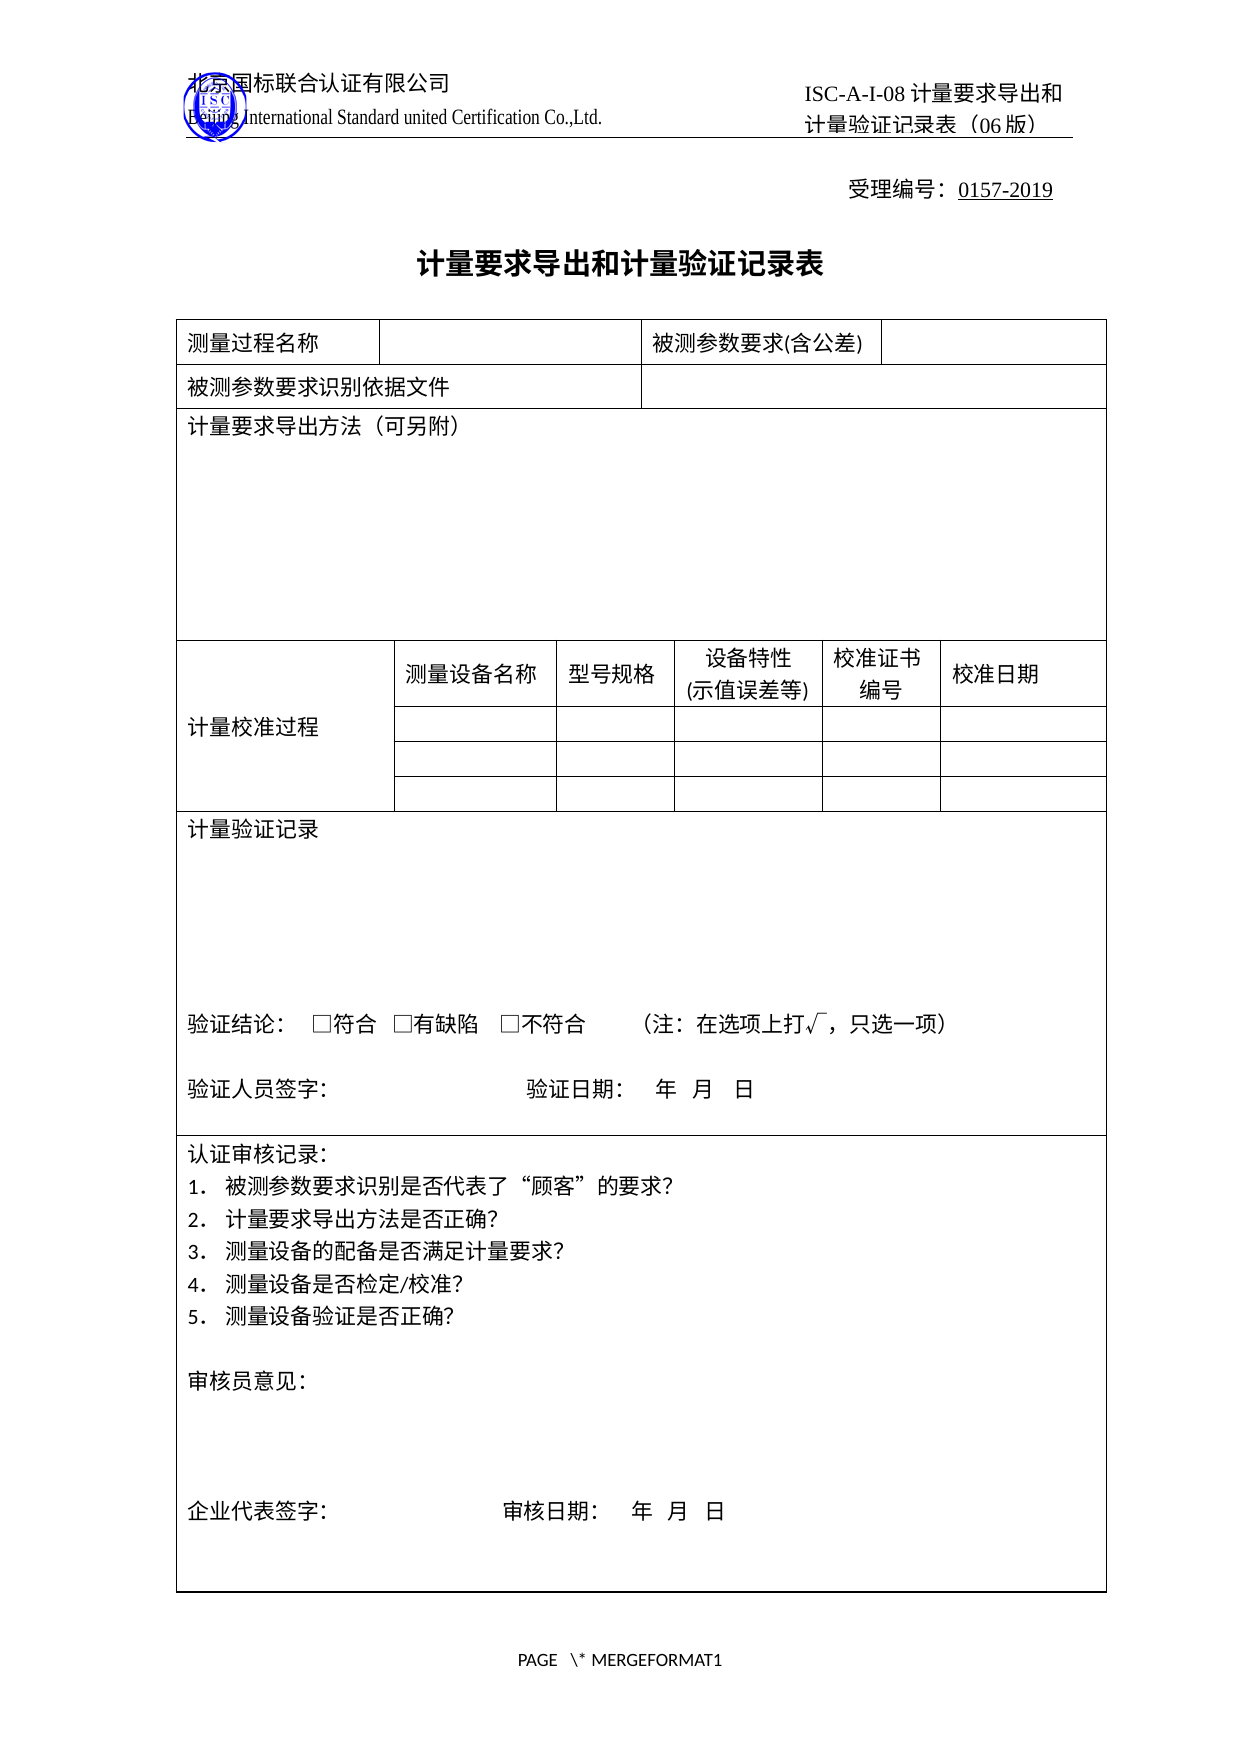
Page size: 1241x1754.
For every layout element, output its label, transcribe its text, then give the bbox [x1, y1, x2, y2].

table_header [380, 320, 641, 364]
table_cell 计量验证记录 验证结论： □符合 □有缺陷 □不符合 （注：在选项上打√，只选一项） 验证人员签字： 验证日期： 年 月 日 [177, 812, 1106, 1135]
table_header 被测参数要求(含公差) [642, 320, 881, 364]
table_cell [823, 742, 940, 776]
table_cell [823, 707, 940, 741]
table_cell [941, 742, 1106, 776]
table_cell [675, 707, 822, 741]
table_cell [941, 707, 1106, 741]
table_cell 认证审核记录： 被测参数要求识别是否代表了“顾客”的要求？ 计量要求导出方法是否正确？ 测量设备的配备是否满足计量要求？ 测量设备是否检定/校准？ 测量设备验证是否正确？ 审核员意见： 企业代表签字： 审核日期： 年 月 日 [177, 1136, 1106, 1591]
table_cell 校准证书 编号 [823, 641, 940, 706]
table_cell [823, 777, 940, 811]
table_cell [941, 777, 1106, 811]
table_cell [557, 742, 674, 776]
table_cell [675, 742, 822, 776]
table_cell 计量校准过程 [177, 641, 394, 811]
table_header [882, 320, 1106, 364]
text 计量要求导出和计量验证记录表 [187, 229, 1053, 294]
table_cell 型号规格 [557, 641, 674, 706]
table_cell [557, 707, 674, 741]
table_cell 计量要求导出方法（可另附） [177, 409, 1106, 639]
table_cell 被测参数要求识别依据文件 [177, 365, 641, 407]
table_cell [557, 777, 674, 811]
table_cell [642, 365, 1106, 407]
table_cell [675, 777, 822, 811]
table_cell [395, 777, 556, 811]
table_cell 校准日期 [941, 641, 1106, 706]
table_cell [395, 742, 556, 776]
text 受理编号：0157-2019 [187, 172, 1053, 204]
table_cell 测量设备名称 [395, 641, 556, 706]
table_cell 设备特性 (示值误差等) [675, 641, 822, 706]
picture [182, 72, 246, 141]
table_cell [395, 707, 556, 741]
table_header 测量过程名称 [177, 320, 379, 364]
